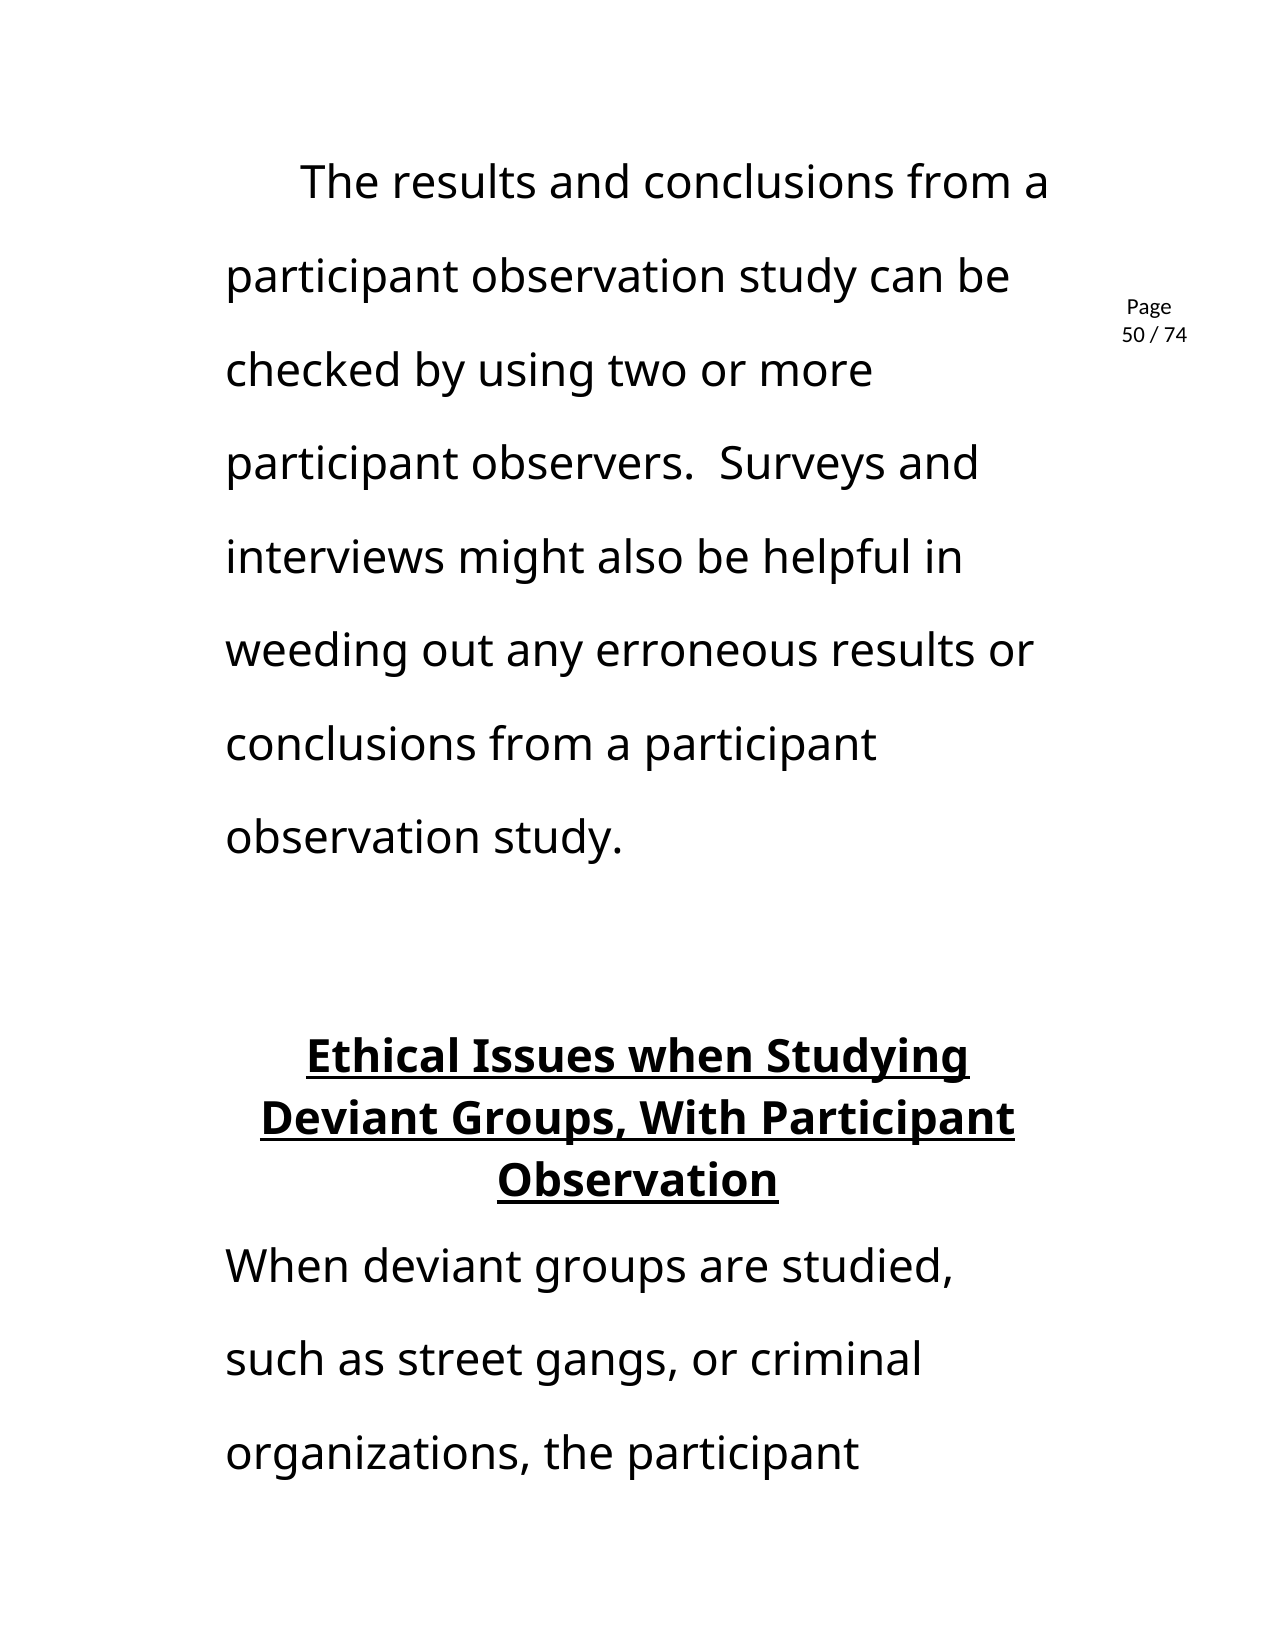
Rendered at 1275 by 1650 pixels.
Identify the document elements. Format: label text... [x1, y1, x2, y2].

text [225, 1233, 1050, 1482]
text The results and conclusions from a participant observation study can be checked by using two or more participant observers. Surveys and interviews might also be helpful in weeding out any erroneous results or conclusions from a participant observation study. [225, 150, 1050, 867]
text Ethical Issues when Studying Deviant Groups, With Participant Observation [225, 1023, 1050, 1210]
